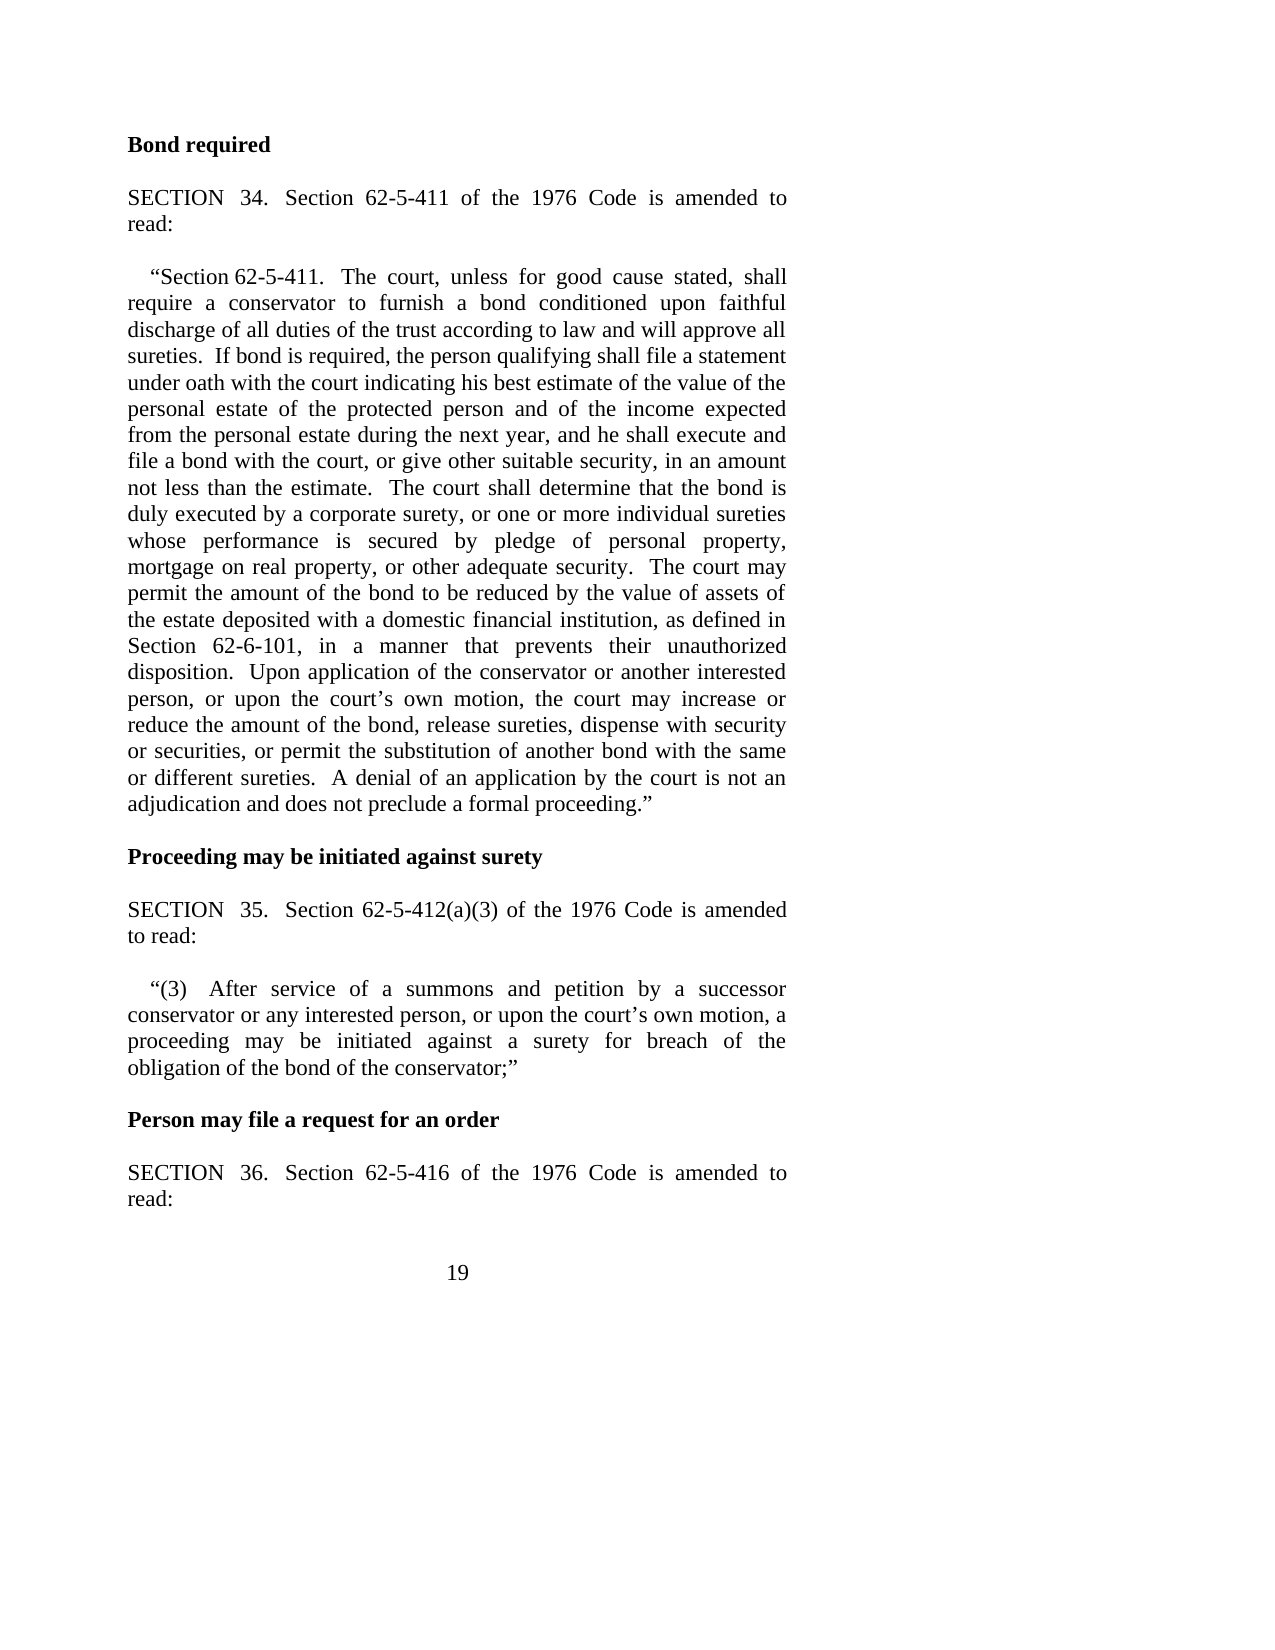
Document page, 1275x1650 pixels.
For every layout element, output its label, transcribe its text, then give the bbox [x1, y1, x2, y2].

text SECTION 36. Section 62-5-416 of the 1976 Code is amended to read: [127, 1159, 787, 1212]
text “Section 62-5-411. The court, unless for good cause stated, shall require a conservator to furnish a bond conditioned upon faithful discharge of all duties of the trust according to law and will approve all sureties. If bond is required, the person qualifying shall file a statement under oath with the court indicating his best estimate of the value of the personal estate of the protected person and of the income expected from the personal estate during the next year, and he shall execute and file a bond with the court, or give other suitable security, in an amount not less than the estimate. The court shall determine that the bond is duly executed by a corporate surety, or one or more individual sureties whose performance is secured by pledge of personal property, mortgage on real property, or other adequate security. The court may permit the amount of the bond to be reduced by the value of assets of the estate deposited with a domestic financial institution, as defined in Section 62-6-101, in a manner that prevents their unauthorized disposition. Upon application of the conservator or another interested person, or upon the court’s own motion, the court may increase or reduce the amount of the bond, release sureties, dispense with security or securities, or permit the substitution of another bond with the same or different sureties. A denial of an application by the court is not an adjudication and does not preclude a formal proceeding.” [127, 263, 787, 817]
text Proceeding may be initiated against surety [127, 843, 787, 869]
text “(3) After service of a summons and petition by a successor conservator or any interested person, or upon the court’s own motion, a proceeding may be initiated against a surety for breach of the obligation of the bond of the conservator;” [127, 975, 787, 1080]
text Person may file a request for an order [127, 1106, 787, 1133]
text SECTION 34. Section 62-5-411 of the 1976 Code is amended to read: [127, 184, 787, 237]
text SECTION 35. Section 62-5-412(a)(3) of the 1976 Code is amended to read: [127, 896, 787, 948]
text Bond required [127, 131, 787, 158]
